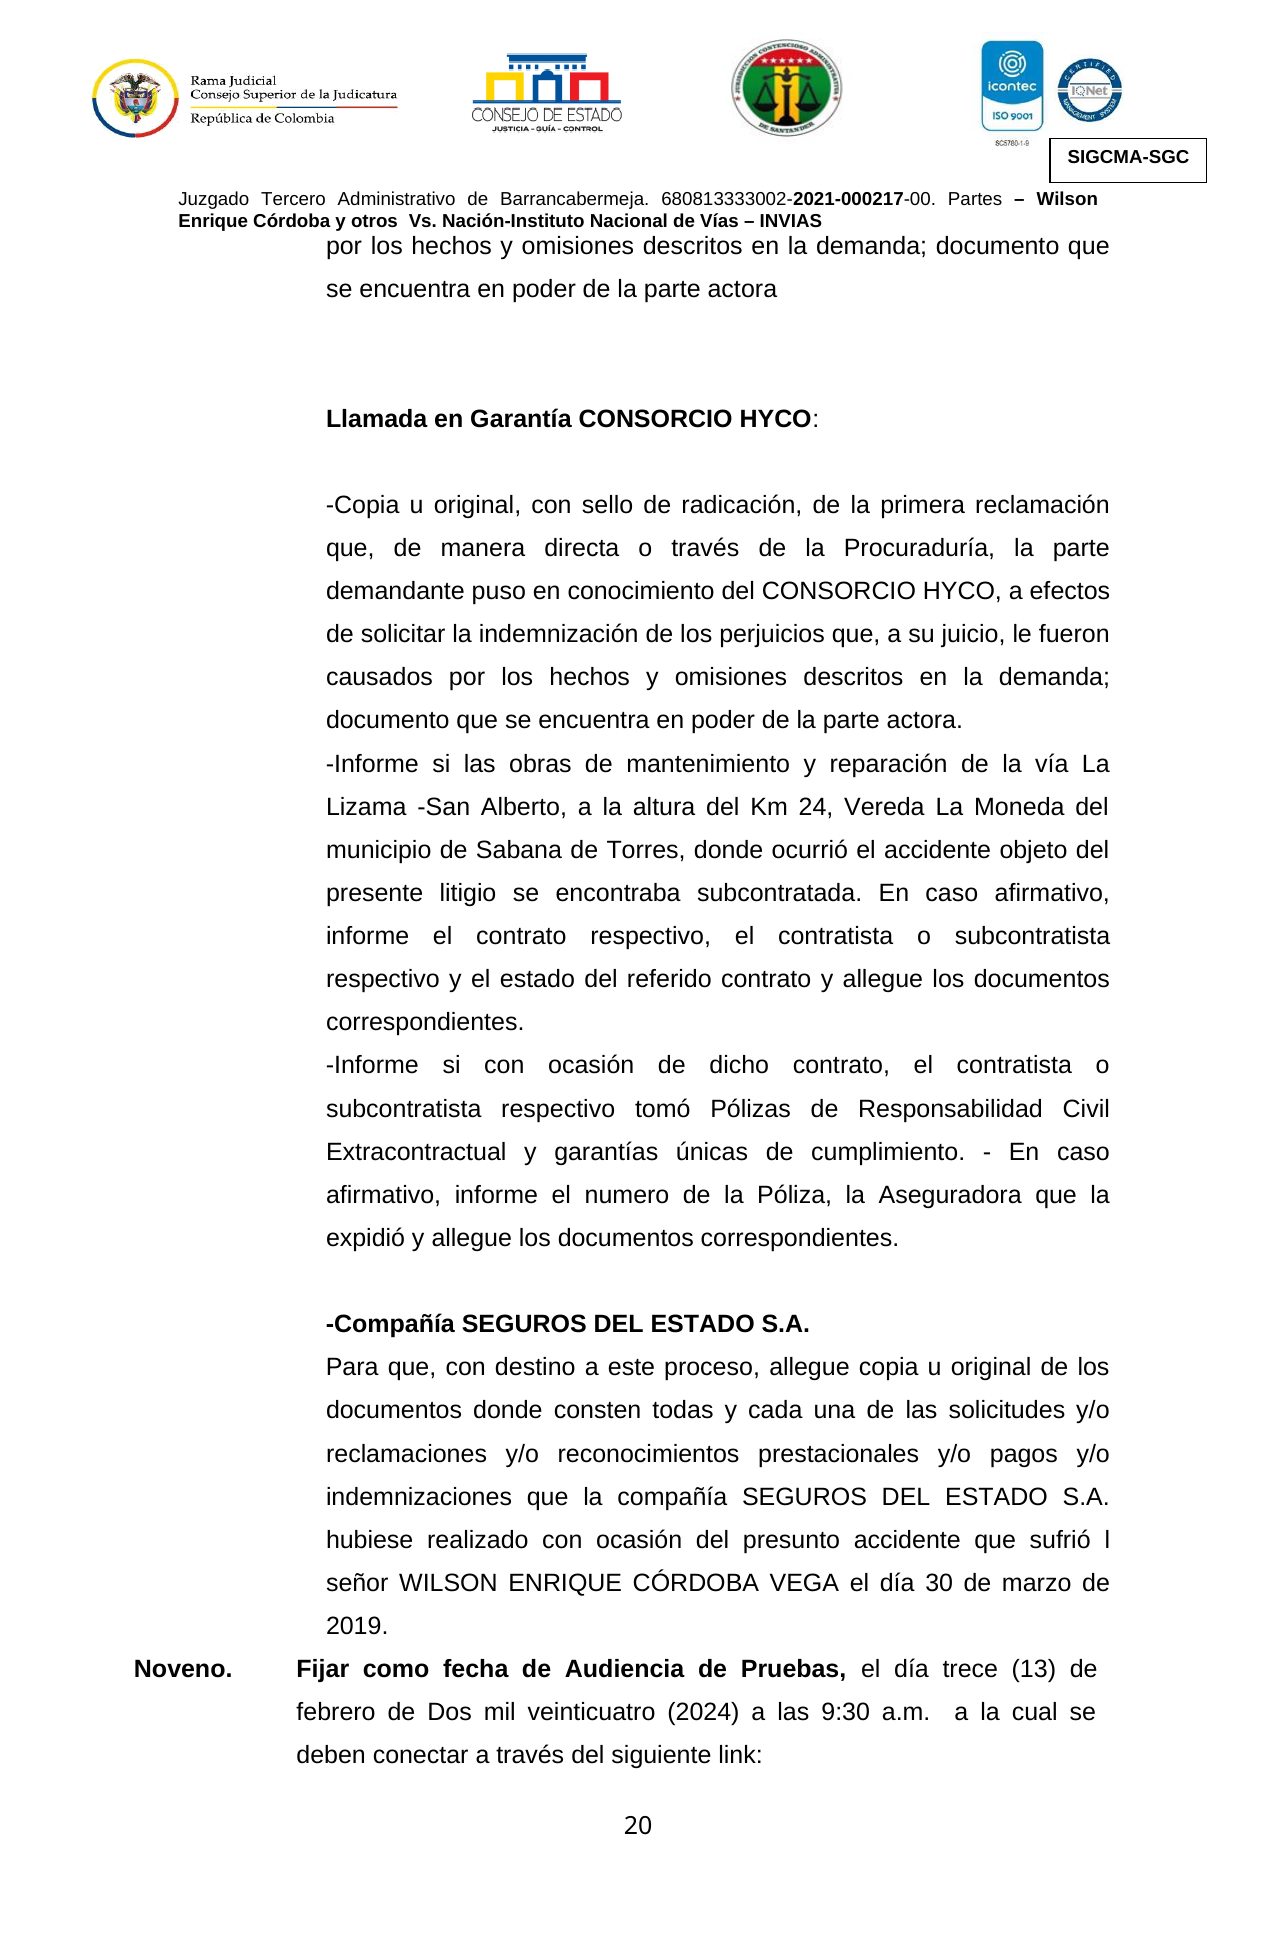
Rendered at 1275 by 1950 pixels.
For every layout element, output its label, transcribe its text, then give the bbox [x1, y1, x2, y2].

picture [471, 40, 631, 147]
text -Copia u original, con sello de radicación, de la primera reclamación que, de manera directa o través de la Procuraduría, la parte demandante puso en conocimiento del CONSORCIO HYCO, a efectos de solicitar la indemnización de los perjuicios que, a su juicio, le fueron causados por los hechos y omisiones descritos en la demanda; documento que se encuentra en poder de la parte actora. [326, 490, 1111, 734]
text Noveno. Fijar como fecha de Audiencia de Pruebas, el día trece (13) de febrero de Dos mil veinticuatro (2024) a las 9:30 a.m. a la cual se deben conectar a través del siguiente link: [134, 1654, 1098, 1769]
text Para que, con destino a este proceso, allegue copia u original de los documentos donde consten todas y cada una de las solicitudes y/o reclamaciones y/o reconocimientos prestacionales y/o pagos y/o indemnizaciones que la compañía SEGUROS DEL ESTADO S.A. hubiese realizado con ocasión del presunto accidente que sufrió l señor WILSON ENRIQUE CÓRDOBA VEGA el día 30 de marzo de 2019. [326, 1352, 1111, 1640]
picture [85, 51, 404, 145]
text -Informe si las obras de mantenimiento y reparación de la vía La Lizama -San Alberto, a la altura del Km 24, Vereda La Moneda del municipio de Sabana de Torres, donde ocurrió el accidente objeto del presente litigio se encontraba subcontratada. En caso afirmativo, informe el contrato respectivo, el contratista o subcontratista respectivo y el estado del referido contrato y allegue los documentos correspondientes. [326, 748, 1111, 1036]
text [252, 231, 1111, 303]
text -Compañía SEGUROS DEL ESTADO S.A. [326, 1309, 1111, 1338]
picture [722, 31, 853, 144]
text Llamada en Garantía CONSORCIO HYCO: [252, 403, 1111, 432]
text -Informe si con ocasión de dicho contrato, el contratista o subcontratista respectivo tomó Pólizas de Responsabilidad Civil Extracontractual y garantías únicas de cumplimiento. - En caso afirmativo, informe el numero de la Póliza, la Aseguradora que la expidió y allegue los documentos correspondientes. [326, 1050, 1111, 1252]
